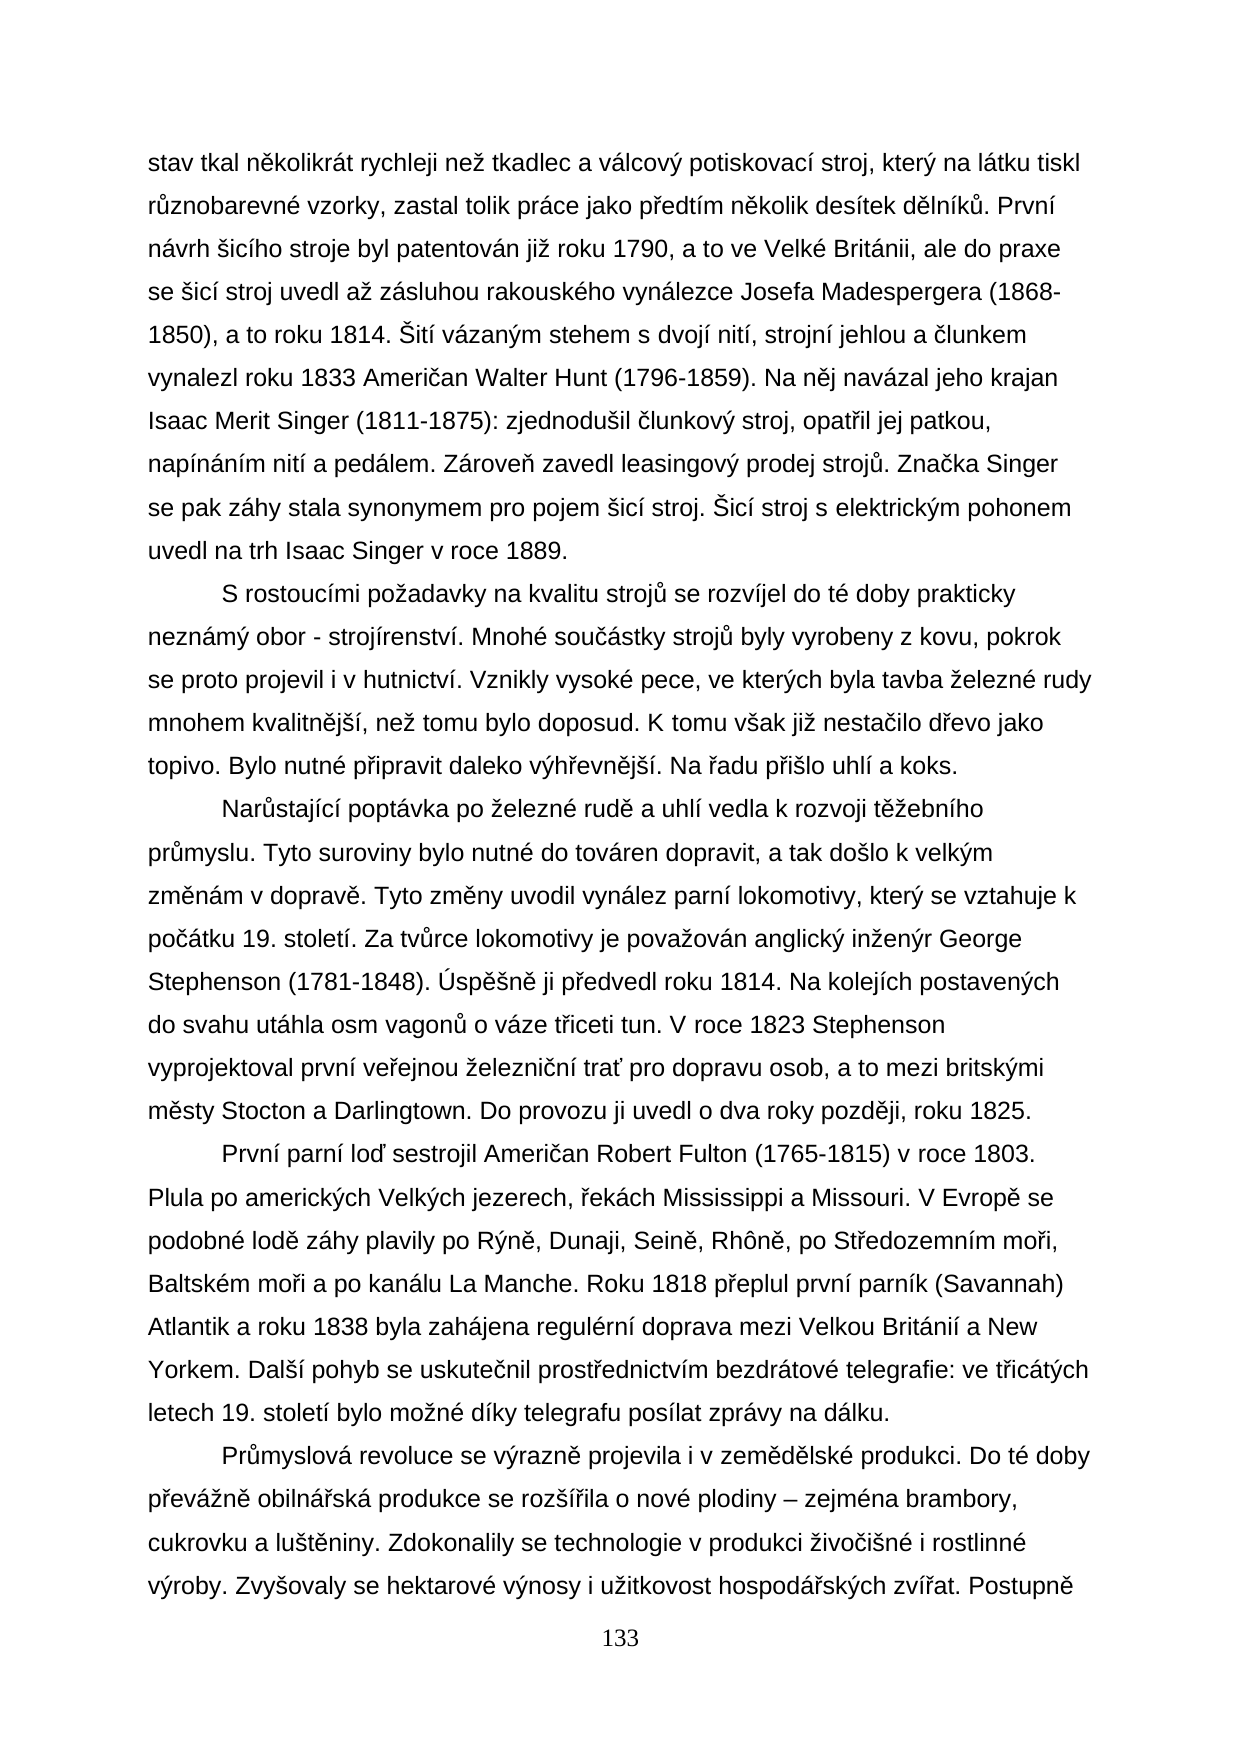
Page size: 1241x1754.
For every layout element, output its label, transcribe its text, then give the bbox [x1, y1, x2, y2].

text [148, 148, 1093, 564]
text Narůstající poptávka po železné rudě a uhlí vedla k rozvoji těžebního průmyslu. Tyto suroviny bylo nutné do továren dopravit, a tak došlo k velkým změnám v dopravě. Tyto změny uvodil vynález parní lokomotivy, který se vztahuje k počátku 19. století. Za tvůrce lokomotivy je považován anglický inženýr George Stephenson (1781-1848). Úspěšně ji předvedl roku 1814. Na kolejích postavených do svahu utáhla osm vagonů o váze třiceti tun. V roce 1823 Stephenson vyprojektoval první veřejnou železniční trať pro dopravu osob, a to mezi britskými městy Stocton a Darlingtown. Do provozu ji uvedl o dva roky později, roku 1825. [148, 794, 1093, 1125]
text První parní loď sestrojil Američan Robert Fulton (1765-1815) v roce 1803. Plula po amerických Velkých jezerech, řekách Mississippi a Missouri. V Evropě se podobné lodě záhy plavily po Rýně, Dunaji, Seině, Rhôně, po Středozemním moři, Baltském moři a po kanálu La Manche. Roku 1818 přeplul první parník (Savannah) Atlantik a roku 1838 byla zahájena regulérní doprava mezi Velkou Británií a New Yorkem. Další pohyb se uskutečnil prostřednictvím bezdrátové telegrafie: ve třicátých letech 19. století bylo možné díky telegrafu posílat zprávy na dálku. [148, 1139, 1093, 1427]
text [148, 1441, 1093, 1599]
text S rostoucími požadavky na kvalitu strojů se rozvíjel do té doby prakticky neznámý obor - strojírenství. Mnohé součástky strojů byly vyrobeny z kovu, pokrok se proto projevil i v hutnictví. Vznikly vysoké pece, ve kterých byla tavba železné rudy mnohem kvalitnější, než tomu bylo doposud. K tomu však již nestačilo dřevo jako topivo. Bylo nutné připravit daleko výhřevnější. Na řadu přišlo uhlí a koks. [148, 579, 1093, 780]
